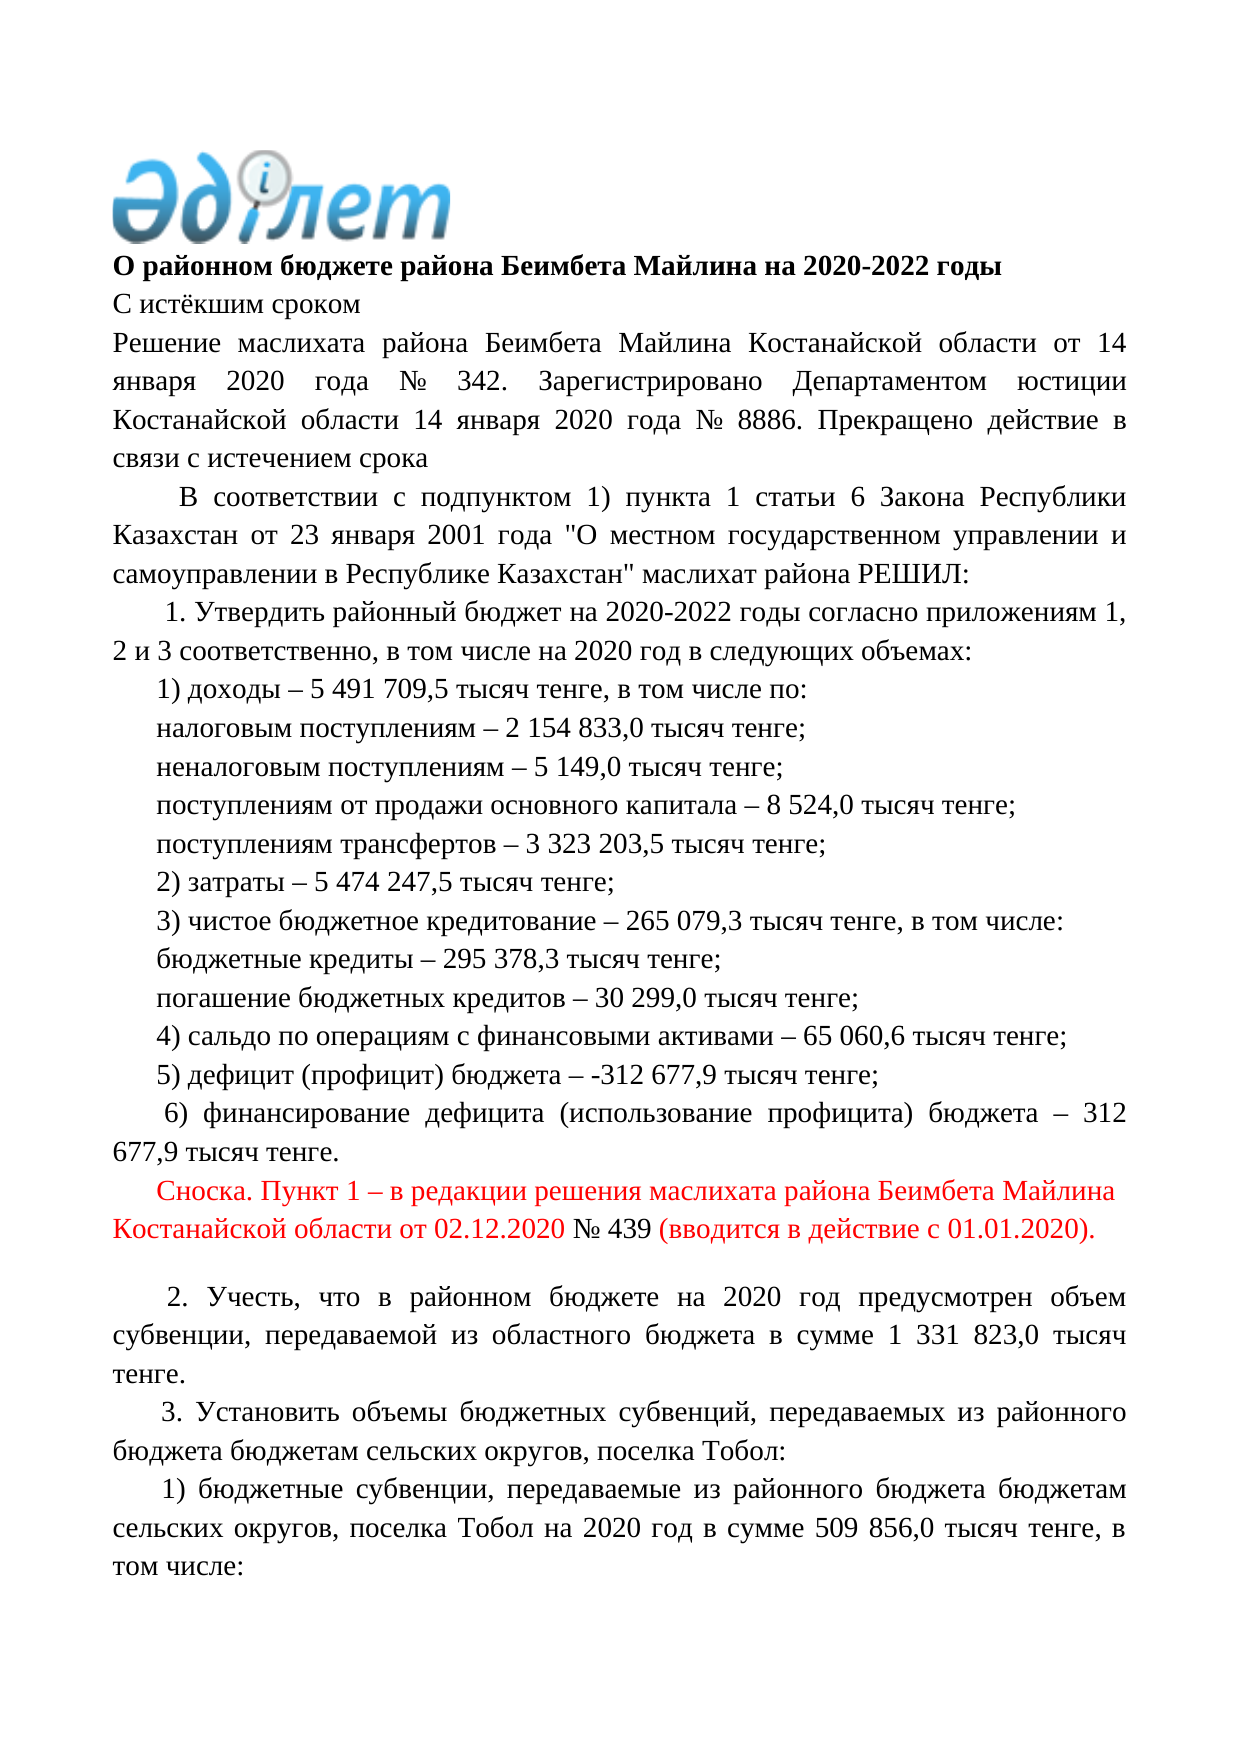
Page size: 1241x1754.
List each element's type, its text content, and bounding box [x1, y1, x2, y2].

text поступлениям от продажи основного капитала – 8 524,0 тысяч тенге; [112, 787, 1128, 821]
text 1) доходы – 5 491 709,5 тысяч тенге, в том числе по: [112, 672, 1128, 705]
text 1. Утвердить районный бюджет на 2020-2022 годы согласно приложениям 1, 2 и 3 соответственно, в том числе на 2020 год в следующих объемах: [112, 594, 1128, 667]
text 5) дефицит (профицит) бюджета – -312 677,9 тысяч тенге; [112, 1057, 1128, 1091]
text С истёкшим сроком [112, 286, 1128, 320]
text 4) сальдо по операциям с финансовыми активами – 65 060,6 тысяч тенге; [112, 1018, 1128, 1052]
text налоговым поступлениям – 2 154 833,0 тысяч тенге; [112, 710, 1128, 744]
text 3. Установить объемы бюджетных субвенций, передаваемых из районного бюджета бюджетам сельских округов, поселка Тобол: [112, 1394, 1128, 1466]
text бюджетные кредиты – 295 378,3 тысяч тенге; [112, 941, 1128, 975]
text 6) финансирование дефицита (использование профицита) бюджета – 312 677,9 тысяч тенге. [112, 1096, 1128, 1168]
text поступлениям трансфертов – 3 323 203,5 тысяч тенге; [112, 826, 1128, 859]
text 2. Учесть, что в районном бюджете на 2020 год предусмотрен объем субвенции, передаваемой из областного бюджета в сумме 1 331 823,0 тысяч тенге. [112, 1279, 1128, 1389]
text Сноска. Пункт 1 – в редакции решения маслихата района Беимбета Майлина Костанайской области от 02.12.2020 № 439 (вводится в действие с 01.01.2020). [112, 1173, 1128, 1275]
text 2) затраты – 5 474 247,5 тысяч тенге; [112, 864, 1128, 898]
text неналоговым поступлениям – 5 149,0 тысяч тенге; [112, 749, 1128, 782]
text Решение маслихата района Беимбета Майлина Костанайской области от 14 января 2020 года № 342. Зарегистрировано Департаментом юстиции Костанайской области 14 января 2020 года № 8886. Прекращено действие в связи с истечением срока [112, 325, 1128, 474]
text О районном бюджете района Беимбета Майлина на 2020-2022 годы [112, 248, 1128, 281]
text В соответствии с подпунктом 1) пункта 1 статьи 6 Закона Республики Казахстан от 23 января 2001 года "О местном государственном управлении и самоуправлении в Республике Казахстан" маслихат района РЕШИЛ: [112, 479, 1128, 589]
text погашение бюджетных кредитов – 30 299,0 тысяч тенге; [112, 980, 1128, 1013]
picture [112, 150, 451, 244]
text 1) бюджетные субвенции, передаваемые из районного бюджета бюджетам сельских округов, поселка Тобол на 2020 год в сумме 509 856,0 тысяч тенге, в том числе: [112, 1471, 1128, 1582]
text 3) чистое бюджетное кредитование – 265 079,3 тысяч тенге, в том числе: [112, 903, 1128, 936]
